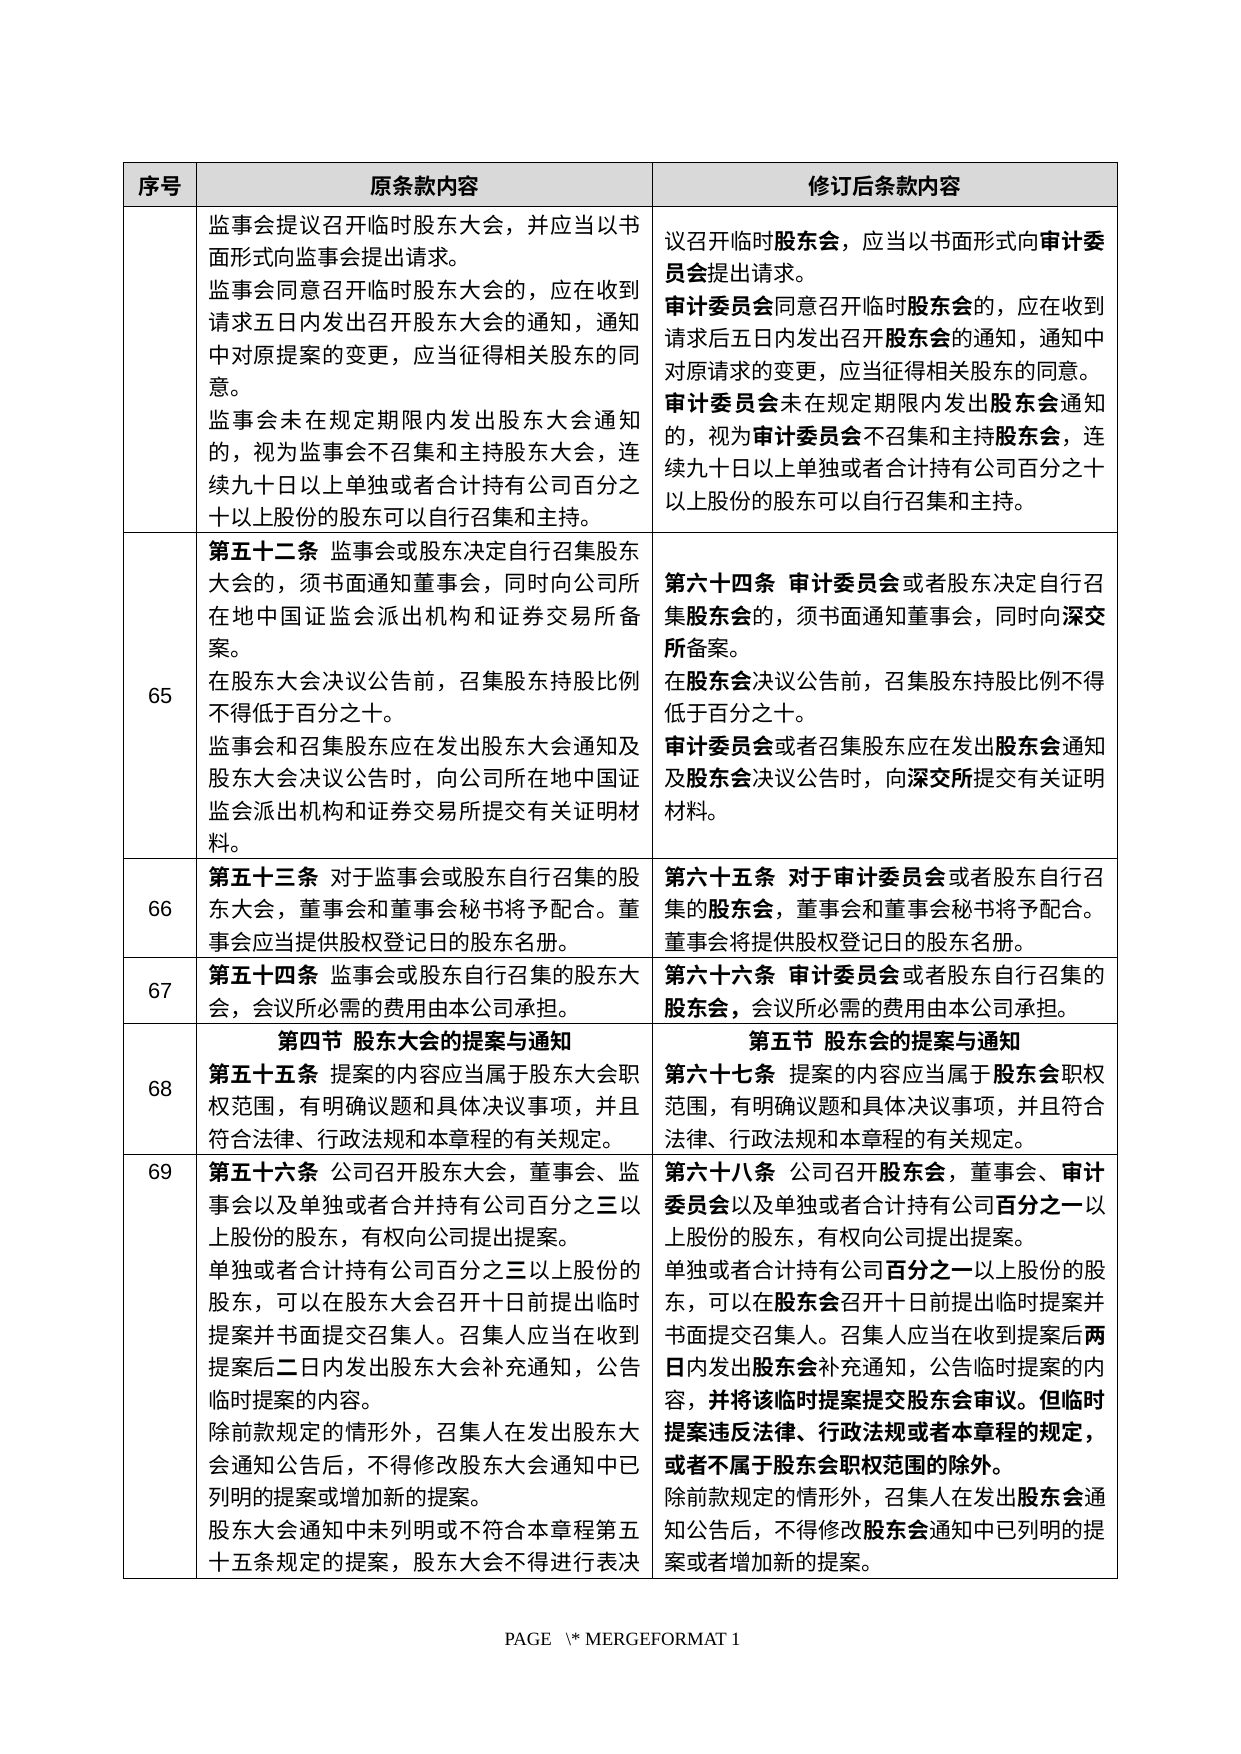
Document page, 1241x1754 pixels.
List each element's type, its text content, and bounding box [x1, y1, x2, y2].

table_cell 第五节 股东会的提案与通知 第六十七条 提案的内容应当属于股东会职权范围，有明确议题和具体决议事项，并且符合法律、行政法规和本章程的有关规定。 [653, 1024, 1117, 1154]
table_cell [197, 1155, 652, 1577]
table_header 序号 [124, 163, 196, 206]
table_header 修订后条款内容 [653, 163, 1117, 206]
table_cell 第六十四条 审计委员会或者股东决定自行召集股东会的，须书面通知董事会，同时向深交所备案。 在股东会决议公告前，召集股东持股比例不得低于百分之十。 审计委员会或者召集股东应在发出股东会通知及股东会决议公告时，向深交所提交有关证明材料。 [653, 533, 1117, 858]
table_cell 65 [124, 533, 196, 858]
table_cell 第五十三条 对于监事会或股东自行召集的股东大会，董事会和董事会秘书将予配合。董事会应当提供股权登记日的股东名册。 [197, 859, 652, 957]
table_cell 66 [124, 859, 196, 957]
table_cell 第五十二条 监事会或股东决定自行召集股东大会的，须书面通知董事会，同时向公司所在地中国证监会派出机构和证券交易所备案。 在股东大会决议公告前，召集股东持股比例不得低于百分之十。 监事会和召集股东应在发出股东大会通知及股东大会决议公告时，向公司所在地中国证监会派出机构和证券交易所提交有关证明材料。 [197, 533, 652, 858]
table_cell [653, 207, 1117, 532]
table_cell 第五十四条 监事会或股东自行召集的股东大会，会议所必需的费用由本公司承担。 [197, 958, 652, 1023]
table_cell 64 [124, 207, 196, 532]
table_cell 第六十五条 对于审计委员会或者股东自行召集的股东会，董事会和董事会秘书将予配合。董事会将提供股权登记日的股东名册。 [653, 859, 1117, 957]
table_cell 67 [124, 958, 196, 1023]
table_cell 68 [124, 1024, 196, 1154]
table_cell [653, 1155, 1117, 1577]
table_cell 69 [124, 1155, 196, 1577]
table_header 原条款内容 [197, 163, 652, 206]
table_cell 第六十六条 审计委员会或者股东自行召集的股东会，会议所必需的费用由本公司承担。 [653, 958, 1117, 1023]
table_cell 第四节 股东大会的提案与通知 第五十五条 提案的内容应当属于股东大会职权范围，有明确议题和具体决议事项，并且符合法律、行政法规和本章程的有关规定。 [197, 1024, 652, 1154]
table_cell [197, 207, 652, 532]
